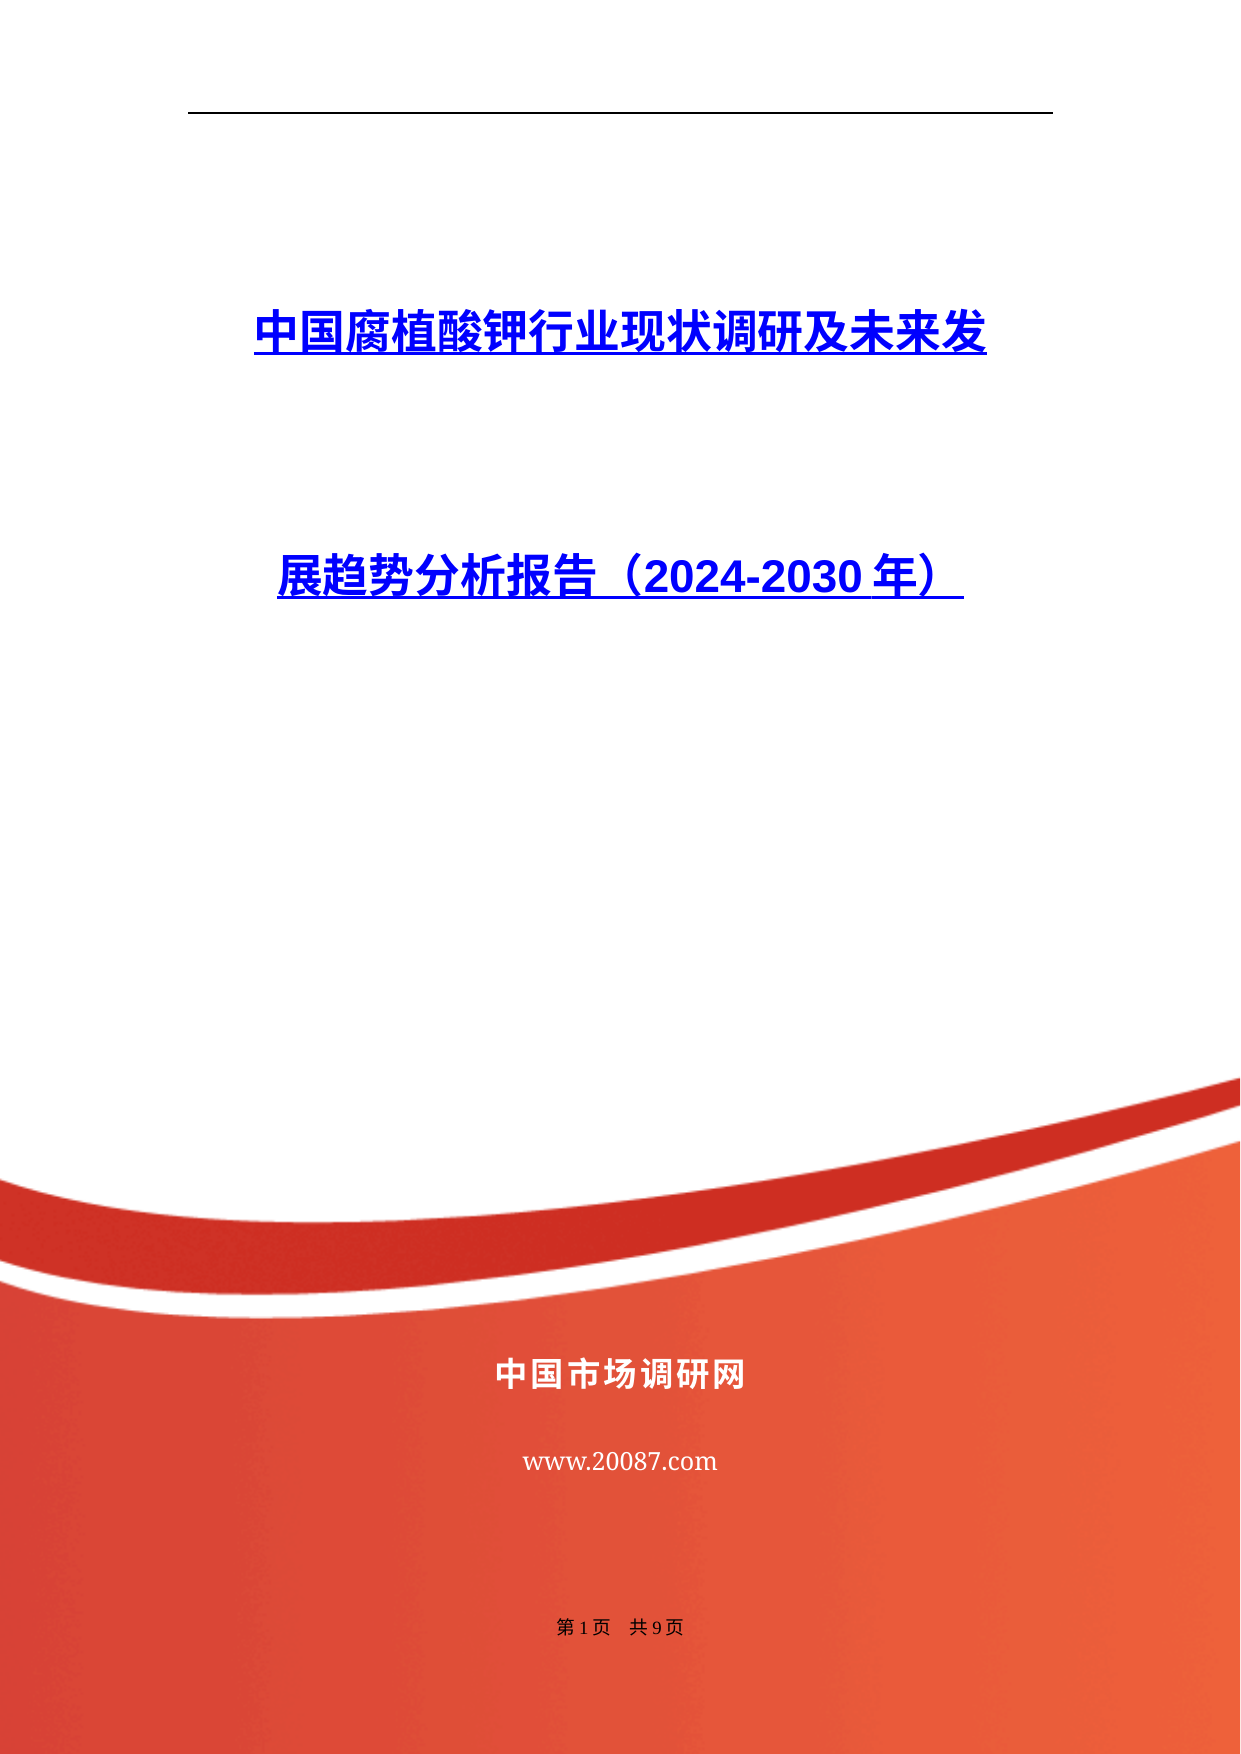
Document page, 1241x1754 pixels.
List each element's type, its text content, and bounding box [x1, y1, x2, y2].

text www.20087.com [187, 1428, 1053, 1493]
subtitle 中国市场调研网 [187, 1339, 1053, 1404]
table_header 中国腐植酸钾行业现状调研及未来发展趋势分析报告（2024-2030年） [188, 207, 1053, 773]
picture [0, 1006, 1241, 1754]
